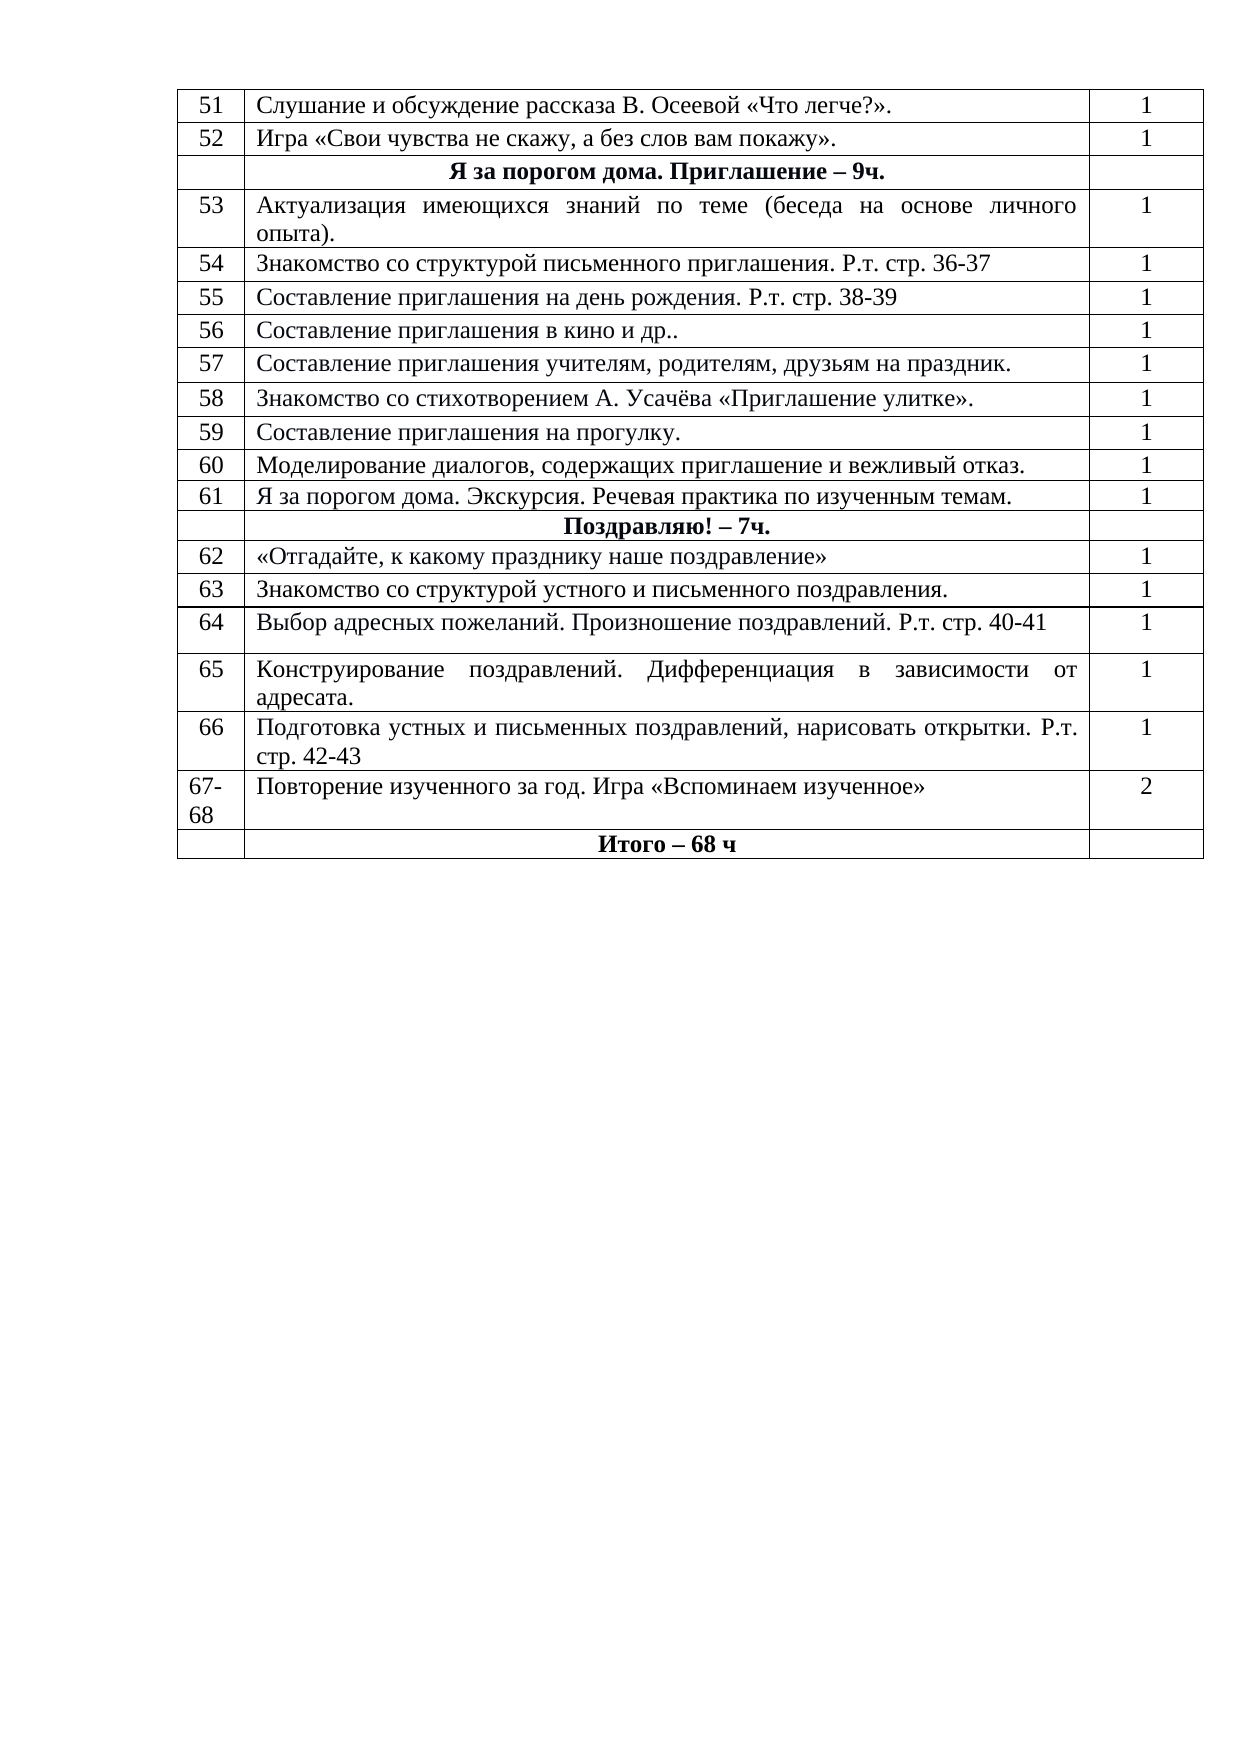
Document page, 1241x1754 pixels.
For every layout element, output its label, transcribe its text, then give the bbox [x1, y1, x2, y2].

table_cell 58 [178, 383, 244, 416]
table_cell 65 [178, 654, 244, 711]
table_cell Знакомство со структурой устного и письменного поздравления. [245, 574, 1089, 606]
table_cell 1 [1090, 541, 1203, 573]
table_cell 61 [178, 481, 244, 510]
table_cell 57 [178, 348, 244, 382]
table_cell [1090, 830, 1203, 858]
table_cell 1 [1090, 248, 1203, 281]
table_cell Итого – 68 ч [245, 830, 1089, 858]
table_cell Я за порогом дома. Экскурсия. Речевая практика по изученным темам. [245, 481, 1089, 510]
table_cell 1 [1090, 190, 1203, 247]
table_cell [178, 156, 244, 189]
table_cell 56 [178, 315, 244, 347]
table_cell 1 [1090, 654, 1203, 711]
table_cell 1 [1090, 574, 1203, 606]
table_cell 1 [1090, 282, 1203, 314]
table_cell 1 [1090, 315, 1203, 347]
table_cell 51 [178, 90, 244, 122]
table_cell Выбор адресных пожеланий. Произношение поздравлений. Р.т. стр. 40-41 [245, 608, 1089, 653]
table_cell 2 [1090, 771, 1203, 828]
table_cell 53 [178, 190, 244, 247]
table_cell Повторение изученного за год. Игра «Вспоминаем изученное» [245, 771, 1089, 828]
table_cell [1090, 511, 1203, 540]
table_cell 1 [1090, 712, 1203, 770]
table_cell 66 [178, 712, 244, 770]
table_cell [178, 830, 244, 858]
table_cell Знакомство со стихотворением А. Усачёва «Приглашение улитке». [245, 383, 1089, 416]
table_cell 1 [1090, 417, 1203, 449]
table_cell Составление приглашения учителям, родителям, друзьям на праздник. [245, 348, 1089, 382]
table_cell Актуализация имеющихся знаний по теме (беседа на основе личного опыта). [245, 190, 1089, 247]
table_cell Подготовка устных и письменных поздравлений, нарисовать открытки. Р.т. стр. 42-43 [245, 712, 1089, 770]
table_cell 55 [178, 282, 244, 314]
table_cell Конструирование поздравлений. Дифференциация в зависимости от адресата. [245, 654, 1089, 711]
table_cell 54 [178, 248, 244, 281]
table_cell 52 [178, 123, 244, 155]
table_cell Составление приглашения на день рождения. Р.т. стр. 38-39 [245, 282, 1089, 314]
table_cell [178, 511, 244, 540]
table_cell Составление приглашения в кино и др.. [245, 315, 1089, 347]
table_cell 1 [1090, 481, 1203, 510]
table_cell 1 [1090, 608, 1203, 653]
table_cell 59 [178, 417, 244, 449]
table_cell «Отгадайте, к какому празднику наше поздравление» [245, 541, 1089, 573]
table_cell Составление приглашения на прогулку. [245, 417, 1089, 449]
table_cell [1090, 156, 1203, 189]
table_cell 1 [1090, 383, 1203, 416]
table_cell 63 [178, 574, 244, 606]
table_cell Моделирование диалогов, содержащих приглашение и вежливый отказ. [245, 450, 1089, 480]
table_cell 1 [1090, 123, 1203, 155]
table_cell Я за порогом дома. Приглашение – 9ч. [245, 156, 1089, 189]
table_cell 67-68 [178, 771, 244, 828]
table_cell 1 [1090, 450, 1203, 480]
table_cell 60 [178, 450, 244, 480]
table_cell 1 [1090, 348, 1203, 382]
table_cell 62 [178, 541, 244, 573]
table_cell 1 [1090, 90, 1203, 122]
table_cell Слушание и обсуждение рассказа В. Осеевой «Что легче?». [245, 90, 1089, 122]
table_cell Знакомство со структурой письменного приглашения. Р.т. стр. 36-37 [245, 248, 1089, 281]
table_cell Поздравляю! – 7ч. [245, 511, 1089, 540]
table_cell Игра «Свои чувства не скажу, а без слов вам покажу». [245, 123, 1089, 155]
table_cell 64 [178, 608, 244, 653]
